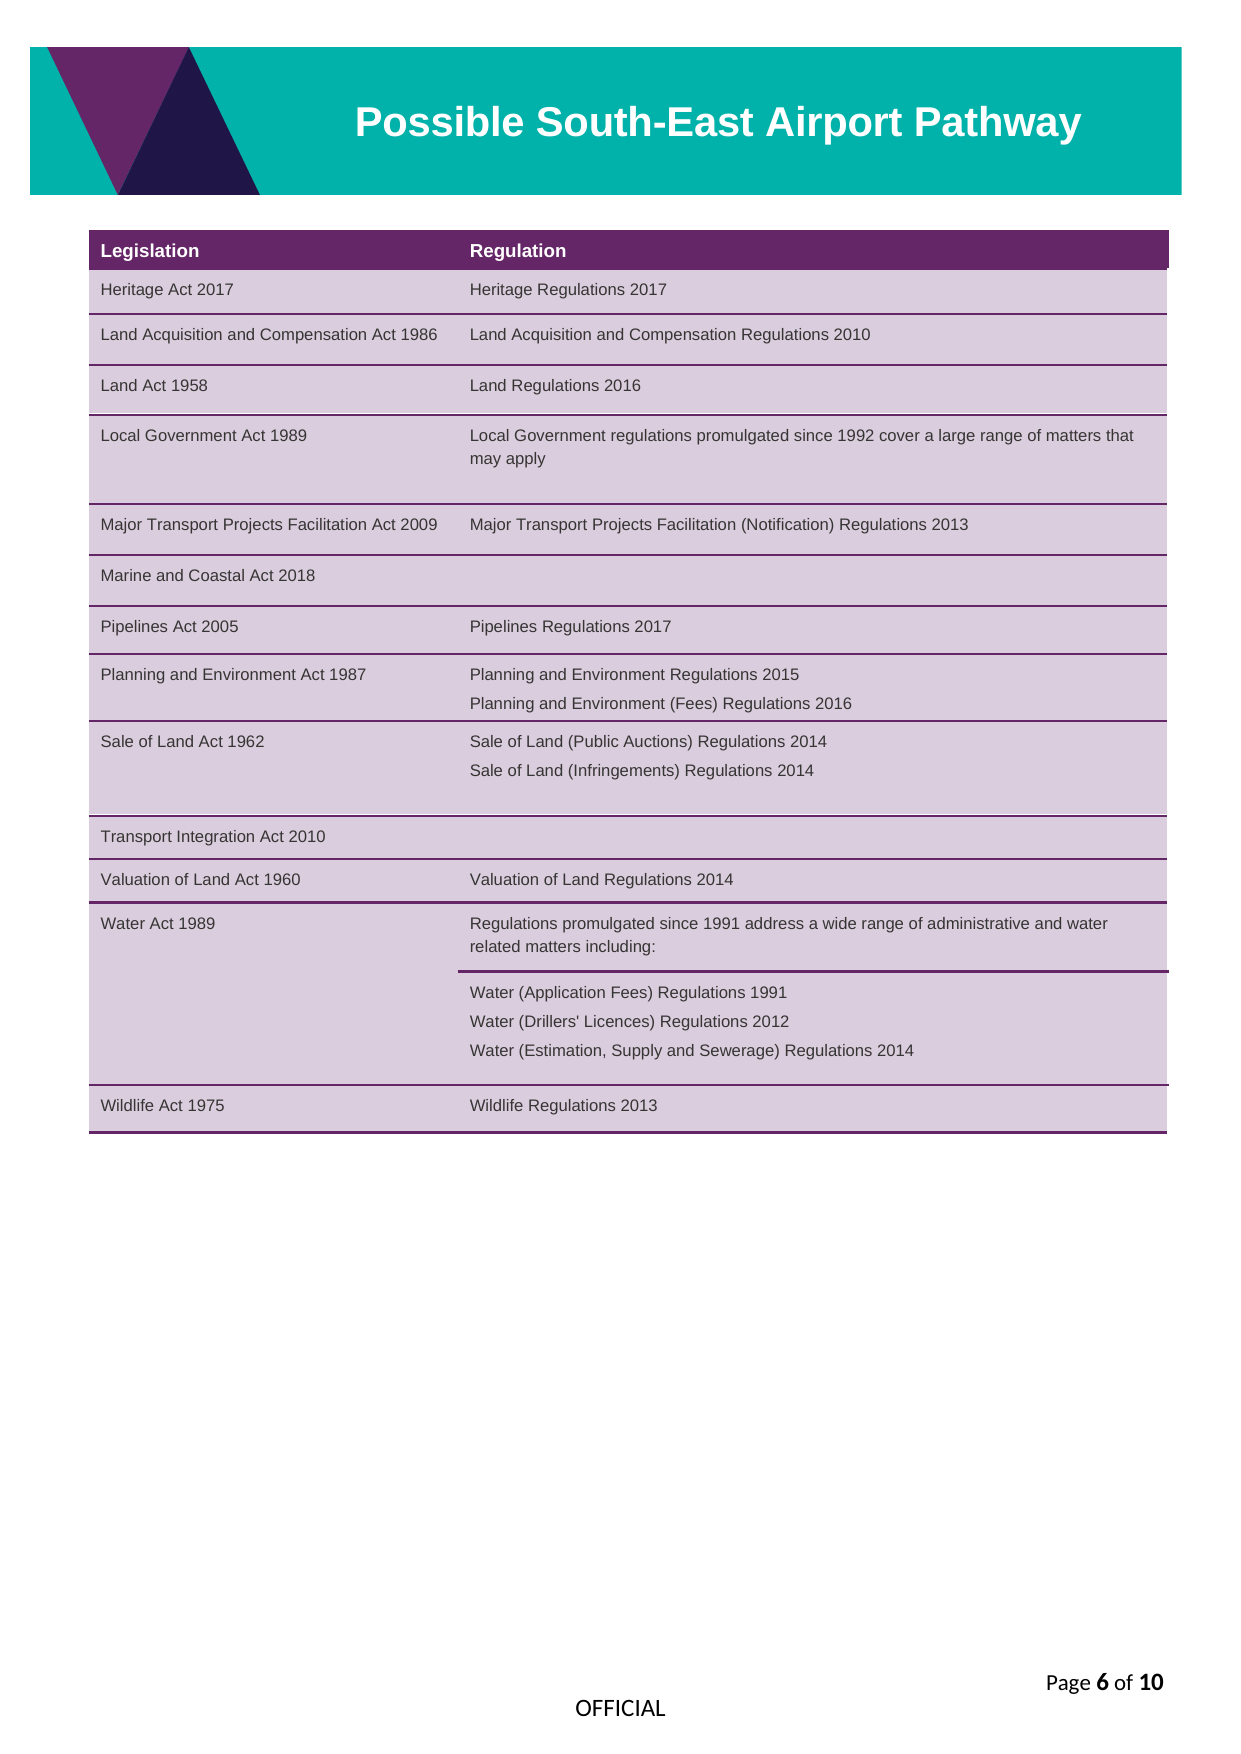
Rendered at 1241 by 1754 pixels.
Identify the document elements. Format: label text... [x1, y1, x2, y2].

table_cell Land Regulations 2016 [458, 366, 1167, 413]
table_cell Sale of Land (Public Auctions) Regulations 2014 Sale of Land (Infringements) Regulations 2014 [458, 722, 1167, 814]
table_header Legislation [89, 233, 458, 268]
table_cell Wildlife Act 1975 [89, 1086, 458, 1131]
table_cell Sale of Land Act 1962 [89, 722, 458, 814]
table_cell Major Transport Projects Facilitation Act 2009 [89, 505, 458, 554]
table_cell Land Acquisition and Compensation Regulations 2010 [458, 315, 1167, 364]
table_cell Local Government Act 1989 [89, 416, 458, 503]
table_cell Regulations promulgated since 1991 address a wide range of administrative and water related matters including: [458, 904, 1167, 970]
table_cell Valuation of Land Act 1960 [89, 860, 458, 901]
table_cell Pipelines Act 2005 [89, 607, 458, 653]
table_cell Land Act 1958 [89, 366, 458, 413]
table_cell Local Government regulations promulgated since 1992 cover a large range of matters that may apply [458, 416, 1167, 503]
table_cell Heritage Regulations 2017 [458, 270, 1167, 313]
table_cell Planning and Environment Act 1987 [89, 655, 458, 720]
table_cell [458, 556, 1167, 605]
table_cell Pipelines Regulations 2017 [458, 607, 1167, 653]
table_cell Valuation of Land Regulations 2014 [458, 860, 1167, 901]
table_cell [458, 817, 1167, 858]
table_cell Water (Application Fees) Regulations 1991 Water (Drillers' Licences) Regulations 2012 Water (Estimation, Supply and Sewerage) Regulations 2014 [458, 973, 1167, 1084]
table_cell Wildlife Regulations 2013 [458, 1086, 1167, 1131]
table_cell Heritage Act 2017 [89, 270, 458, 313]
table_cell Transport Integration Act 2010 [89, 817, 458, 858]
table_cell Land Acquisition and Compensation Act 1986 [89, 315, 458, 364]
table_cell Major Transport Projects Facilitation (Notification) Regulations 2013 [458, 505, 1167, 554]
table_cell Planning and Environment Regulations 2015 Planning and Environment (Fees) Regulations 2016 [458, 655, 1167, 720]
table_header Regulation [458, 233, 1167, 268]
table_cell Marine and Coastal Act 2018 [89, 556, 458, 605]
table_cell Water Act 1989 [89, 904, 458, 1084]
